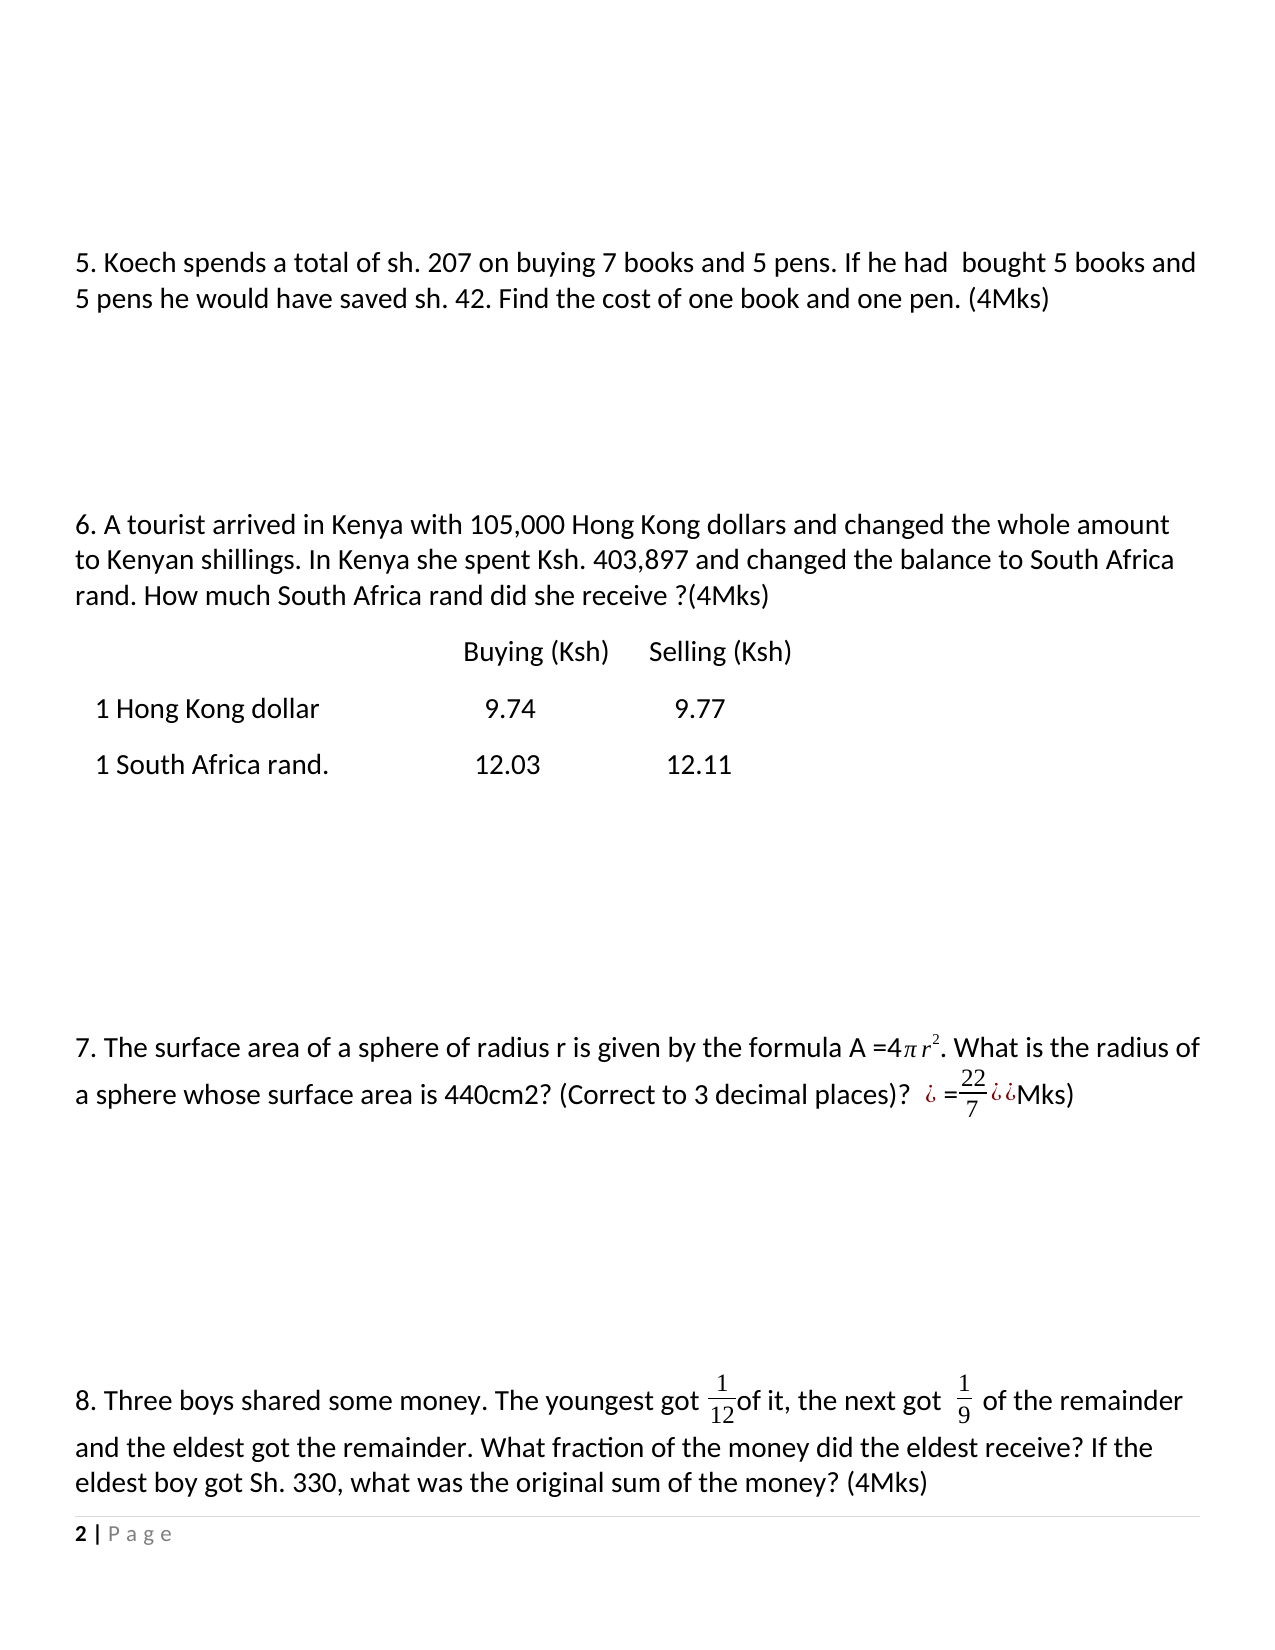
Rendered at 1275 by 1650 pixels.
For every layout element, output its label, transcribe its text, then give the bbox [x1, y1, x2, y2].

text 1 South Africa rand. 12.03 12.11 [75, 746, 1200, 782]
text 8. Three boys shared some money. The youngest got of it, the next got of the remainder and the eldest got the remainder. What fraction of the money did the eldest receive? If the eldest boy got Sh. 330, what was the original sum of the money? (4Mks) [75, 1370, 1200, 1500]
text 5. Koech spends a total of sh. 207 on buying 7 books and 5 pens. If he had bought 5 books and 5 pens he would have saved sh. 42. Find the cost of one book and one pen. (4Mks) [75, 244, 1200, 316]
text Buying (Ksh) Selling (Ksh) [75, 633, 1200, 669]
text 1 Hong Kong dollar 9.74 9.77 [75, 690, 1200, 726]
text 6. A tourist arrived in Kenya with 105,000 Hong Kong dollars and changed the whole amount to Kenyan shillings. In Kenya she spent Ksh. 403,897 and changed the balance to South Africa rand. How much South Africa rand did she receive ?(4Mks) [75, 506, 1200, 613]
text 7. The surface area of a sphere of radius r is given by the formula A =4. What is the radius of a sphere whose surface area is 440cm2? (Correct to 3 decimal places)? =Mks) [75, 1029, 1200, 1123]
